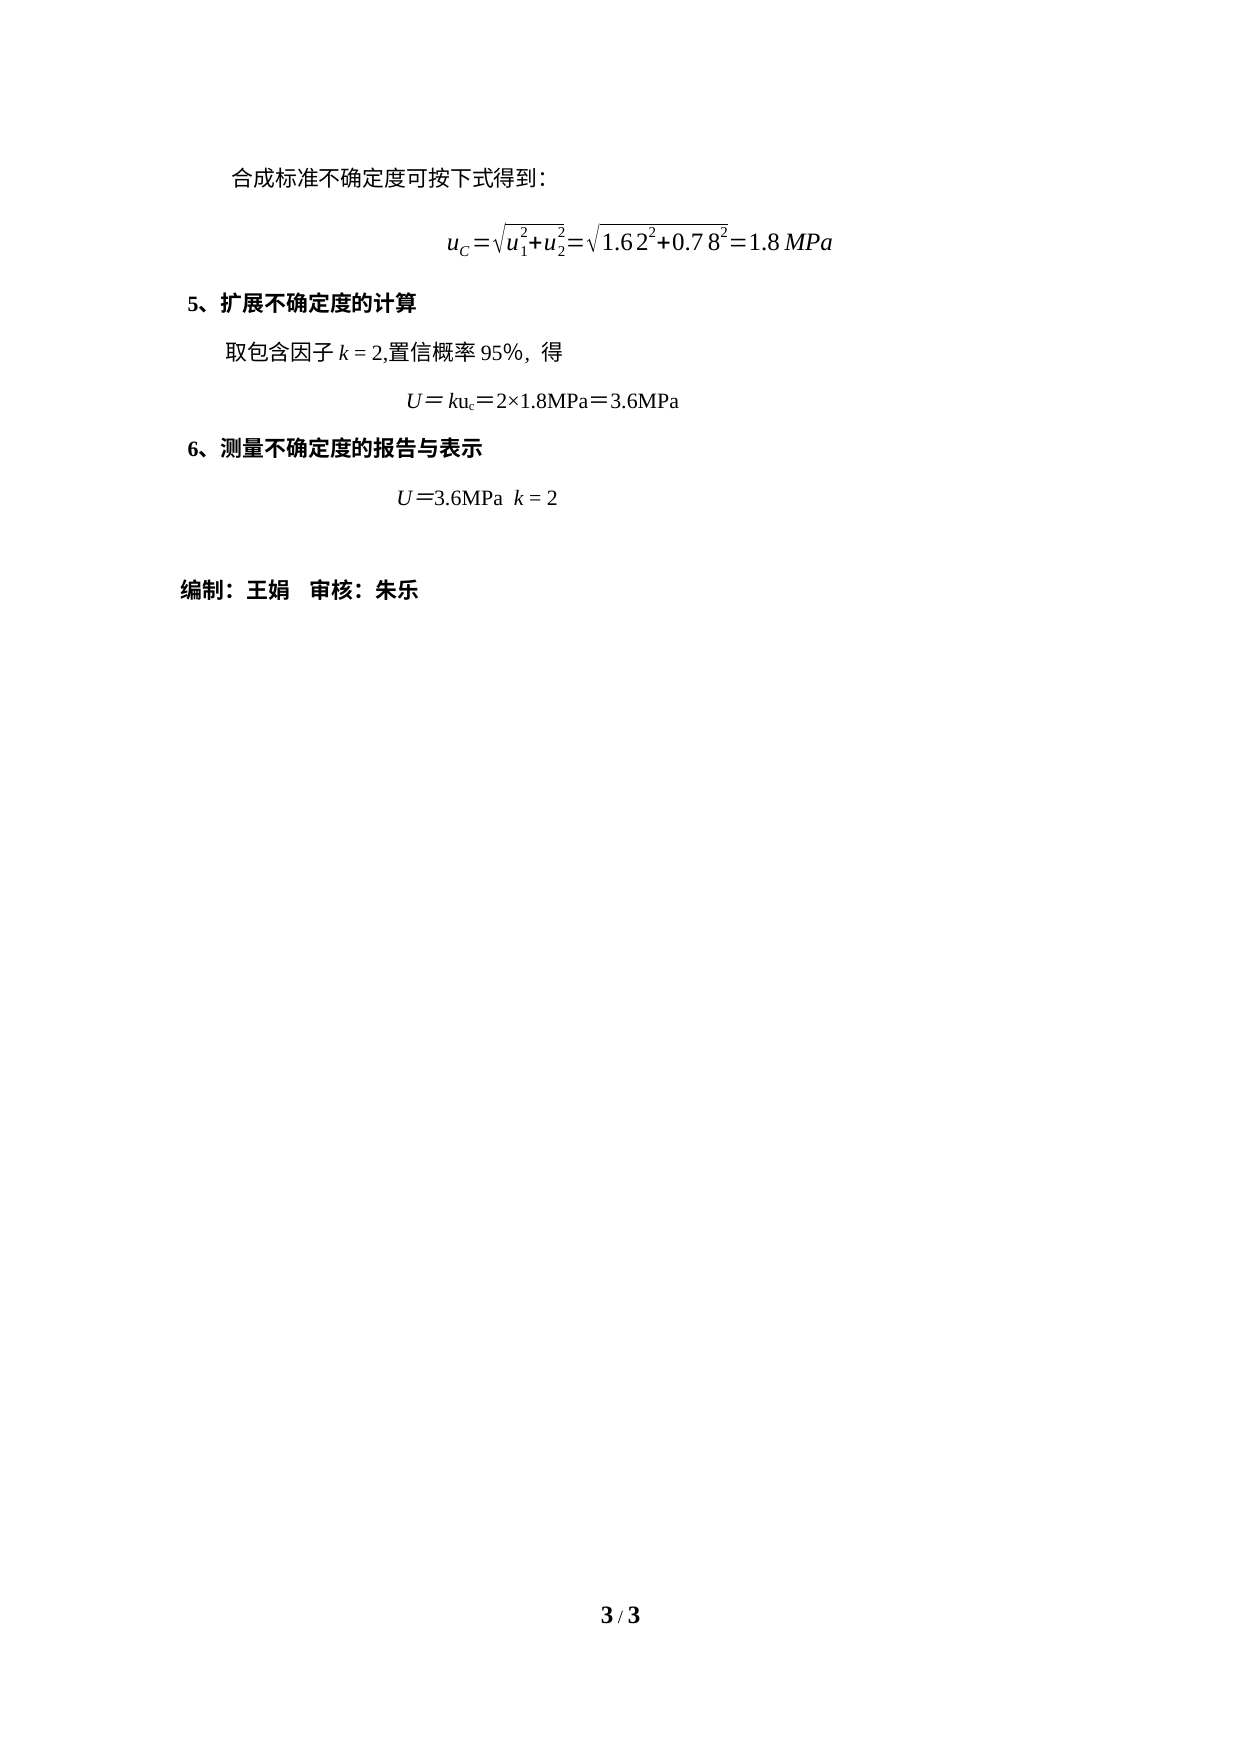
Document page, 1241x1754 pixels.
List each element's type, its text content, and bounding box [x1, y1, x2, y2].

text 编制：王娟 审核：朱乐 [180, 573, 1048, 605]
text 取包含因子k = 2,置信概率 95％, 得 [225, 334, 1048, 367]
text U＝ kuc＝2×1.8MPa＝3.6MPa [269, 383, 1048, 415]
text 合成标准不确定度可按下式得到： [187, 160, 1048, 193]
text 6、测量不确定度的报告与表示 [187, 431, 1048, 463]
text U＝3.6MPa k = 2 [269, 479, 1048, 512]
text 5、扩展不确定度的计算 [187, 286, 1048, 318]
